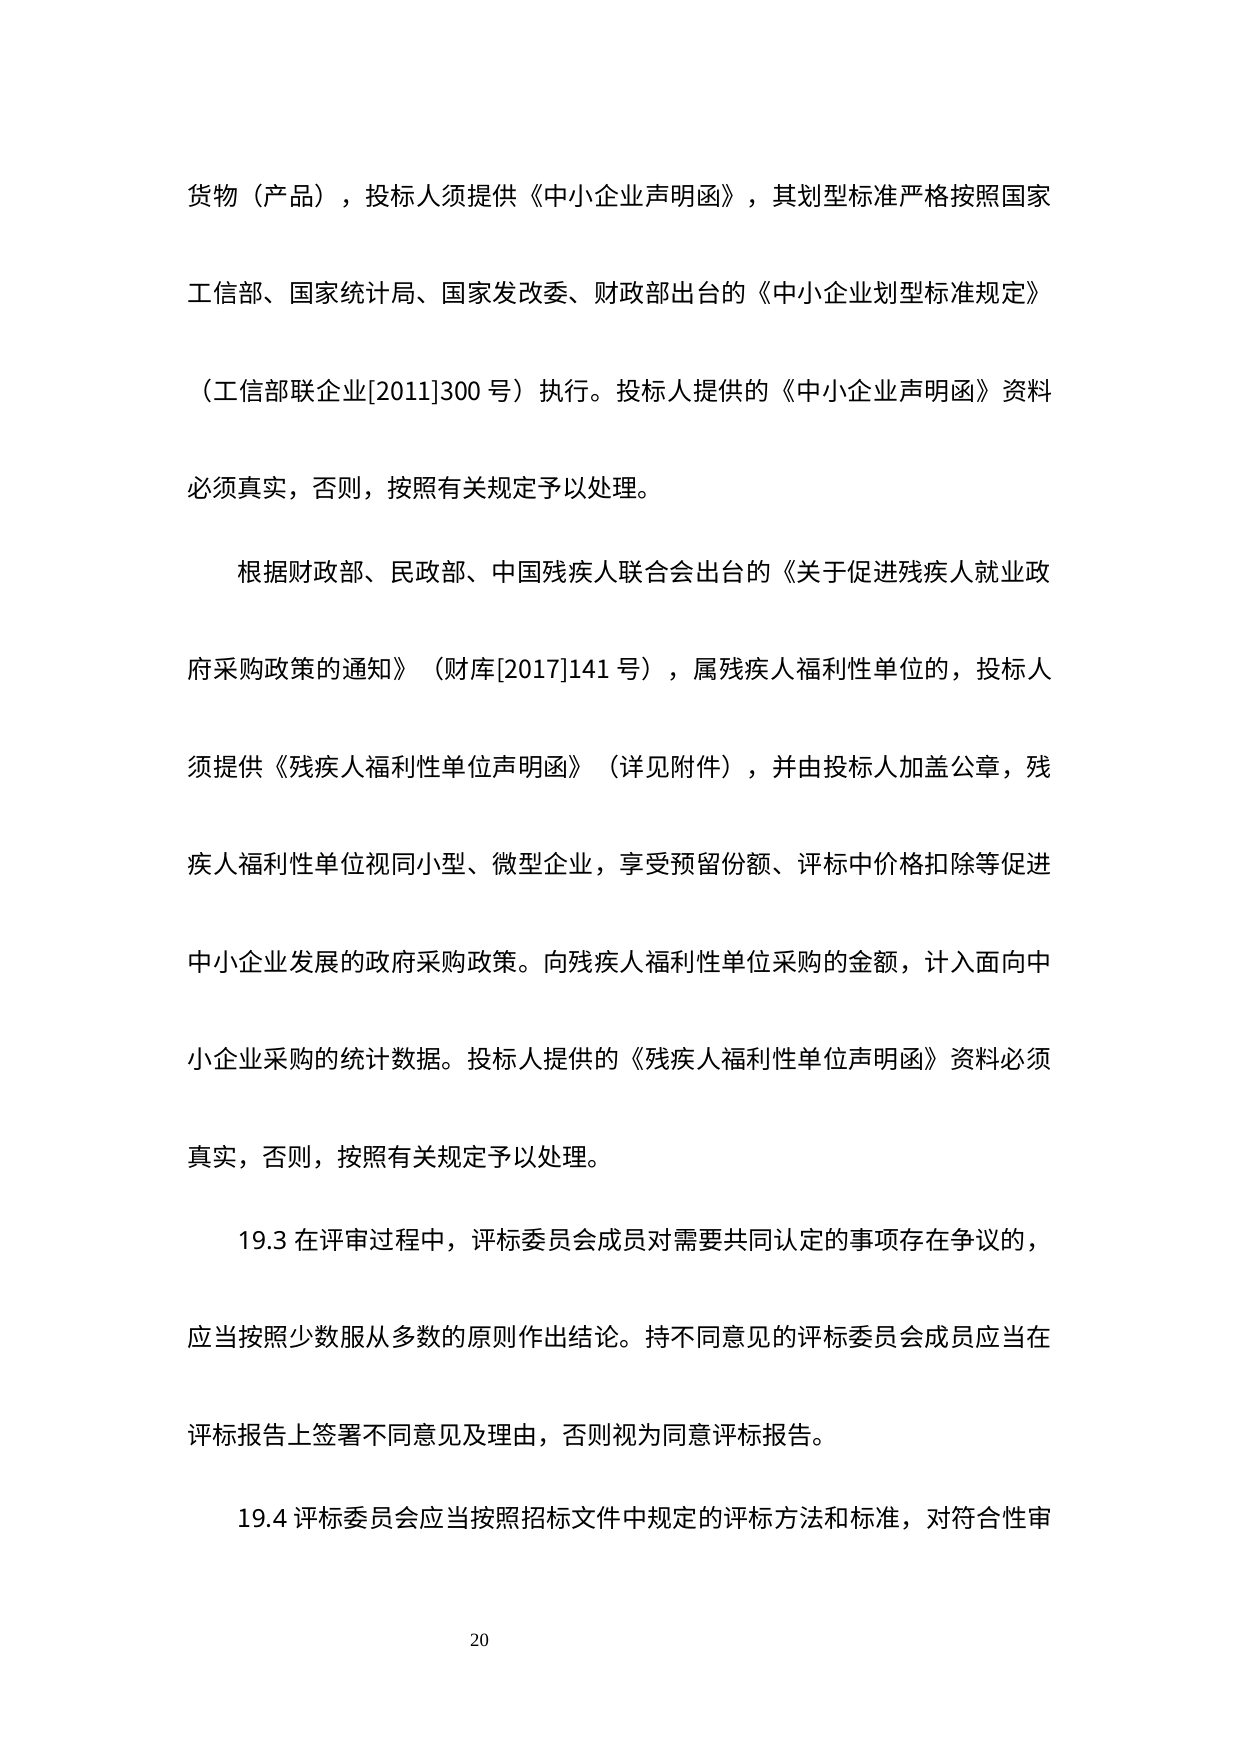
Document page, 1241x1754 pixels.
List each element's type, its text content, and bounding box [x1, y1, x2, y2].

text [187, 162, 1053, 519]
text 根据财政部、民政部、中国残疾人联合会出台的《关于促进残疾人就业政府采购政策的通知》（财库[2017]141号），属残疾人福利性单位的，投标人须提供《残疾人福利性单位声明函》（详见附件），并由投标人加盖公章，残疾人福利性单位视同小型、微型企业，享受预留份额、评标中价格扣除等促进中小企业发展的政府采购政策。向残疾人福利性单位采购的金额，计入面向中小企业采购的统计数据。投标人提供的《残疾人福利性单位声明函》资料必须真实，否则，按照有关规定予以处理。 [187, 538, 1053, 1188]
text 19.3 在评审过程中，评标委员会成员对需要共同认定的事项存在争议的，应当按照少数服从多数的原则作出结论。持不同意见的评标委员会成员应当在评标报告上签署不同意见及理由，否则视为同意评标报告。 [187, 1206, 1053, 1466]
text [187, 1484, 1053, 1549]
